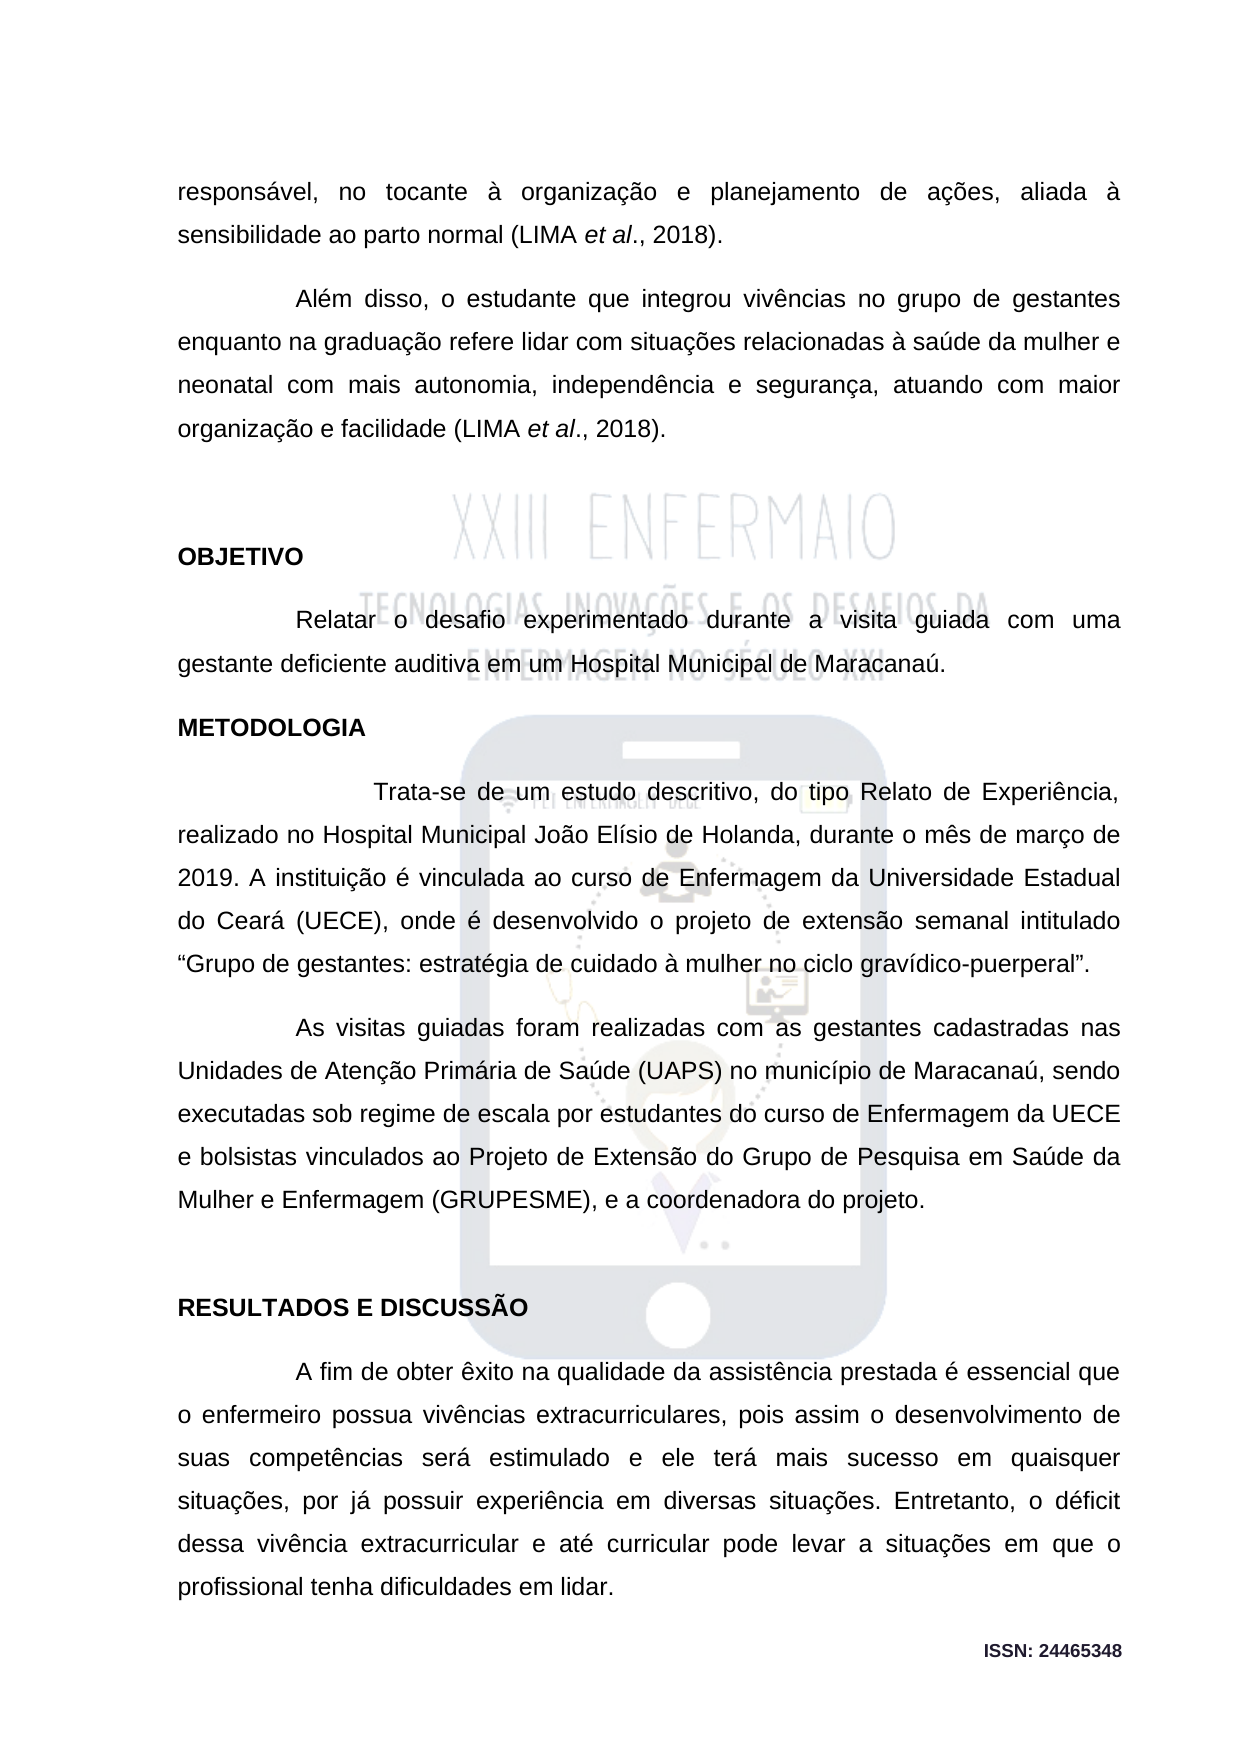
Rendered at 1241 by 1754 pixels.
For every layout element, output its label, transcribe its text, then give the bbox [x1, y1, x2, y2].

text Além disso, o estudante que integrou vivências no grupo de gestantes enquanto na graduação refere lidar com situações relacionadas à saúde da mulher e neonatal com mais autonomia, independência e segurança, atuando com maior organização e facilidade (LIMA et al., 2018). [177, 284, 1122, 442]
text As visitas guiadas foram realizadas com as gestantes cadastradas nas Unidades de Atenção Primária de Saúde (UAPS) no município de Maracanaú, sendo executadas sob regime de escala por estudantes do curso de Enfermagem da UECE e bolsistas vinculados ao Projeto de Extensão do Grupo de Pesquisa em Saúde da Mulher e Enfermagem (GRUPESME), e a coordenadora do projeto. [177, 1013, 1122, 1214]
text Relatar o desafio experimentado durante a visita guiada com uma gestante deficiente auditiva em um Hospital Municipal de Maracanaú. [177, 606, 1122, 677]
text OBJETIVO [177, 542, 1122, 570]
text METODOLOGIA [177, 713, 1122, 741]
text A fim de obter êxito na qualidade da assistência prestada é essencial que o enfermeiro possua vivências extracurriculares, pois assim o desenvolvimento de suas competências será estimulado e ele terá mais sucesso em quaisquer situações, por já possuir experiência em diversas situações. Entretanto, o déficit dessa vivência extracurricular e até curricular pode levar a situações em que o profissional tenha dificuldades em lidar. [177, 1357, 1122, 1601]
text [177, 177, 1122, 249]
text Trata-se de um estudo descritivo, do tipo Relato de Experiência, realizado no Hospital Municipal João Elísio de Holanda, durante o mês de março de 2019. A instituição é vinculada ao curso de Enfermagem da Universidade Estadual do Ceará (UECE), onde é desenvolvido o projeto de extensão semanal intitulado “Grupo de gestantes: estratégia de cuidado à mulher no ciclo gravídico-puerperal”. [177, 777, 1122, 978]
text RESULTADOS E DISCUSSÃO [177, 1293, 1122, 1321]
